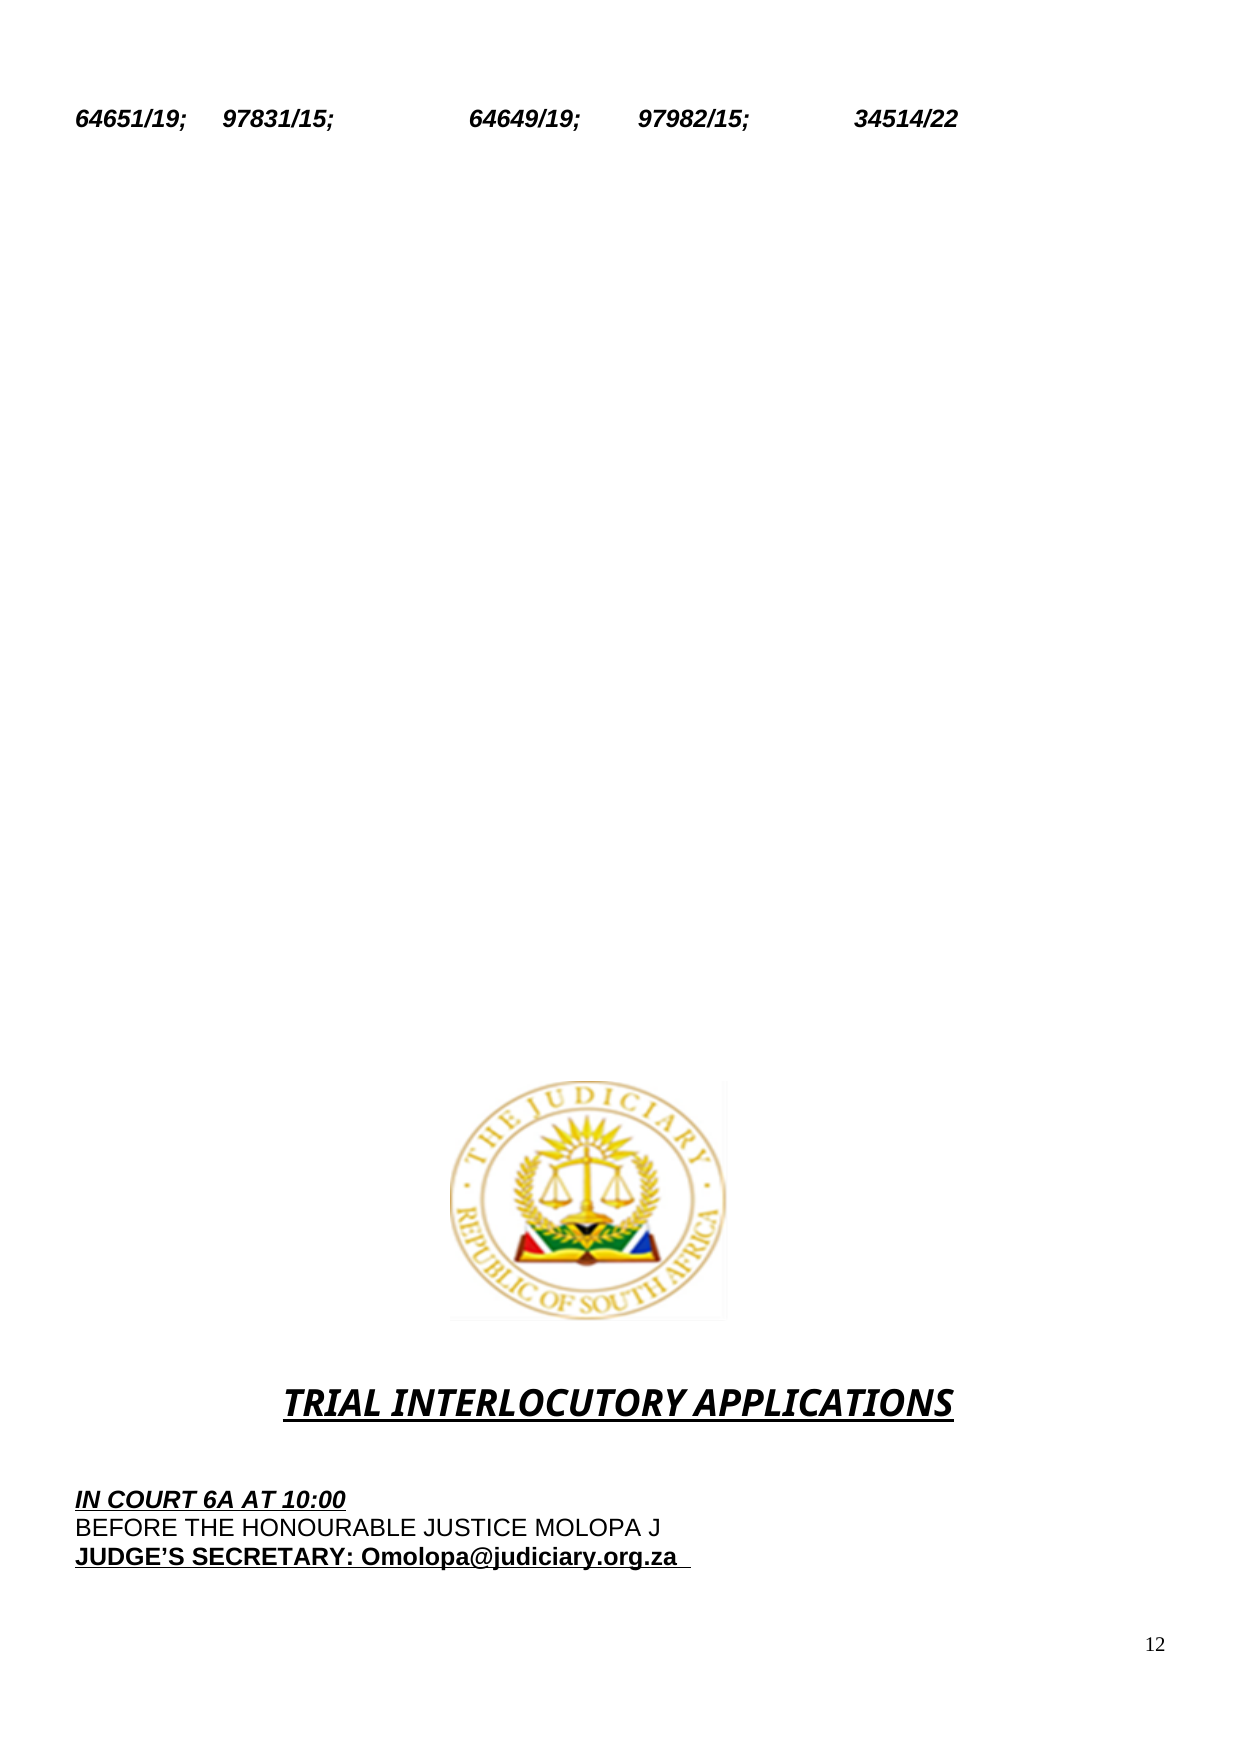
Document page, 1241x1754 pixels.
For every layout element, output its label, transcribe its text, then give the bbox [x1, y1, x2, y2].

picture [450, 1081, 732, 1325]
text JUDGE’S SECRETARY: Omolopa@judiciary.org.za [75, 1542, 1165, 1571]
text IN COURT 6A AT 10:00 [75, 1484, 1165, 1513]
text TRIAL INTERLOCUTORY APPLICATIONS [75, 1376, 1165, 1427]
text 64651/19; 97831/15; 64649/19; 97982/15; 34514/22 [75, 104, 1165, 132]
text BEFORE THE HONOURABLE JUSTICE MOLOPA J [75, 1513, 1165, 1542]
